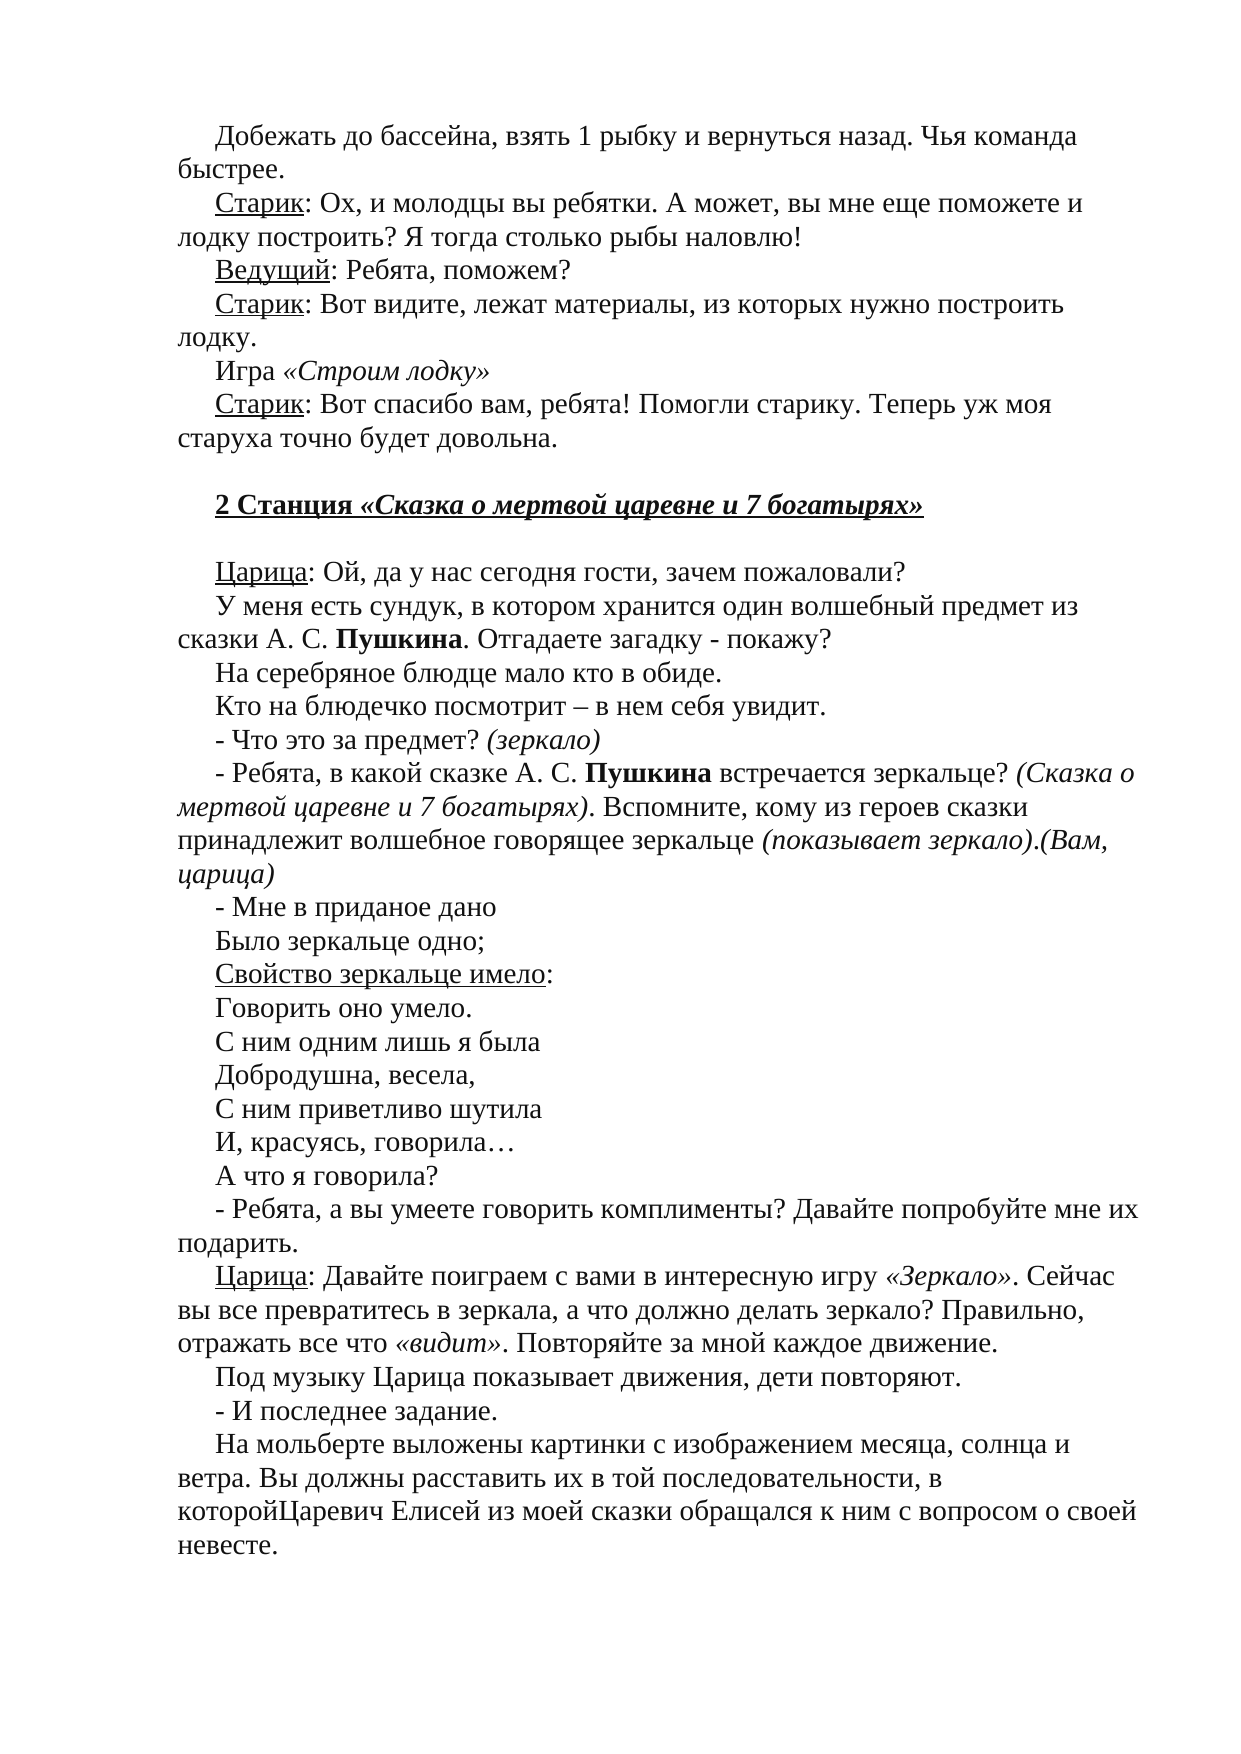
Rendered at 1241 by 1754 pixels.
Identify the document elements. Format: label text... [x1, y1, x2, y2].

text У меня есть сундук, в котором хранится один волшебный предмет из сказки А. С. Пушкина. Отгадаете загадку - покажу? [177, 588, 1152, 655]
text И, красуясь, говорила… [177, 1124, 1152, 1158]
text - Что это за предмет? (зеркало) [177, 722, 1152, 755]
text Кто на блюдечко посмотрит – в нем себя увидит. [177, 688, 1152, 722]
text А что я говорила? [177, 1158, 1152, 1191]
text 2 Станция «Сказка о мертвой царевне и 7 богатырях» [177, 487, 1152, 521]
text - Ребята, в какой сказке А. С. Пушкина встречается зеркальце? (Сказка о мертвой царевне и 7 богатырях). Вспомните, кому из героев сказки принадлежит волшебное говорящее зеркальце (показывает зеркало).(Вам, царица) [177, 755, 1152, 889]
text Свойство зеркальце имело: [177, 957, 1152, 990]
text Добежать до бассейна, взять 1 рыбку и вернуться назад. Чья команда быстрее. [177, 118, 1152, 185]
text На серебряное блюдце мало кто в обиде. [177, 655, 1152, 688]
text Царица: Ой, да у нас сегодня гости, зачем пожаловали? [177, 554, 1152, 588]
text Старик: Вот видите, лежат материалы, из которых нужно построить лодку. [177, 286, 1152, 353]
text Старик: Вот спасибо вам, ребята! Помогли старику. Теперь уж моя старуха точно будет довольна. [177, 386, 1152, 453]
text Говорить оно умело. [177, 990, 1152, 1024]
text Добродушна, весела, [177, 1057, 1152, 1091]
text C ним одним лишь я была [177, 1024, 1152, 1057]
text Царица: Давайте поиграем с вами в интересную игру «Зеркало». Сейчас вы все превратитесь в зеркала, а что должно делать зеркало? Правильно, отражать все что «видит». Повторяйте за мной каждое движение. [177, 1258, 1152, 1359]
text Ведущий: Ребята, поможем? [177, 252, 1152, 286]
text - Мне в приданое дано [177, 889, 1152, 923]
text На мольберте выложены картинки с изображением месяца, солнца и ветра. Вы должны расставить их в той последовательности, в которойЦаревич Елисей из моей сказки обращался к ним с вопросом о своей невесте. [177, 1426, 1152, 1560]
text Было зеркальце одно; [177, 923, 1152, 957]
text Под музыку Царица показывает движения, дети повторяют. [177, 1359, 1152, 1393]
text Игра «Строим лодку» [177, 353, 1152, 386]
text - И последнее задание. [177, 1393, 1152, 1426]
text - Ребята, а вы умеете говорить комплименты? Давайте попробуйте мне их подарить. [177, 1191, 1152, 1258]
text Старик: Ох, и молодцы вы ребятки. А может, вы мне еще поможете и лодку построить? Я тогда столько рыбы наловлю! [177, 185, 1152, 252]
text С ним приветливо шутила [177, 1091, 1152, 1124]
